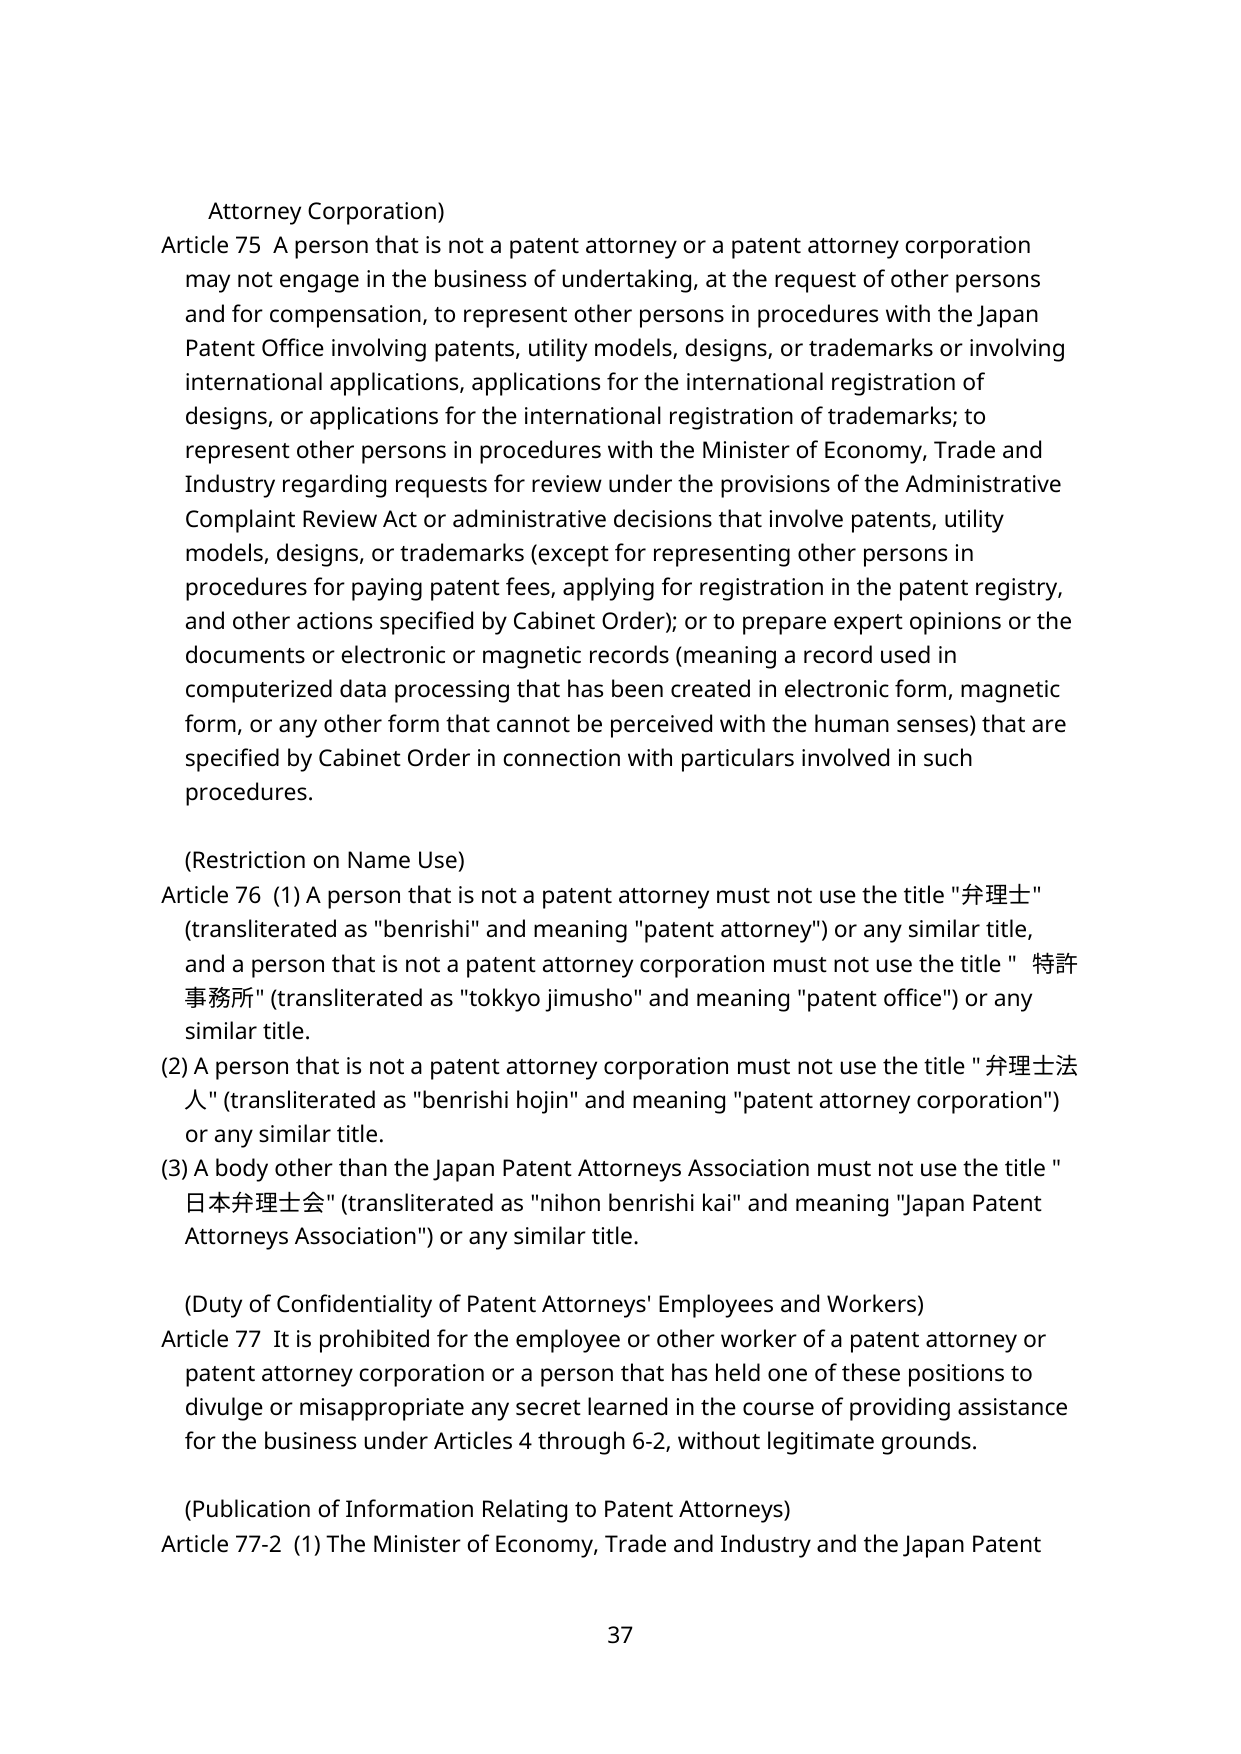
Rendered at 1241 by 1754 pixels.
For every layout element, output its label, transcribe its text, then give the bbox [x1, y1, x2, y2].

text (Publication of Information Relating to Patent Attorneys) [184, 1492, 1079, 1526]
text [184, 194, 1079, 228]
text (3) A body other than the Japan Patent Attorneys Association must not use the title "日本弁理士会" (transliterated as "nihon benrishi kai" and meaning "Japan Patent Attorneys Association") or any similar title. [161, 1150, 1079, 1253]
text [161, 1526, 1079, 1560]
text Article 77 It is prohibited for the employee or other worker of a patent attorney or patent attorney corporation or a person that has held one of these positions to divulge or misappropriate any secret learned in the course of providing assistance for the business under Articles 4 through 6-2, without legitimate grounds. [161, 1321, 1079, 1458]
text (2) A person that is not a patent attorney corporation must not use the title "弁理士法人" (transliterated as "benrishi hojin" and meaning "patent attorney corporation") or any similar title. [161, 1048, 1079, 1150]
text (Duty of Confidentiality of Patent Attorneys' Employees and Workers) [184, 1287, 1079, 1321]
text Article 76 (1) A person that is not a patent attorney must not use the title "弁理士" (transliterated as "benrishi" and meaning "patent attorney") or any similar title, and a person that is not a patent attorney corporation must not use the title "特許事務所" (transliterated as "tokkyo jimusho" and meaning "patent office") or any similar title. [161, 877, 1079, 1048]
text Article 75 A person that is not a patent attorney or a patent attorney corporation may not engage in the business of undertaking, at the request of other persons and for compensation, to represent other persons in procedures with the Japan Patent Office involving patents, utility models, designs, or trademarks or involving international applications, applications for the international registration of designs, or applications for the international registration of trademarks; to represent other persons in procedures with the Minister of Economy, Trade and Industry regarding requests for review under the provisions of the Administrative Complaint Review Act or administrative decisions that involve patents, utility models, designs, or trademarks (except for representing other persons in procedures for paying patent fees, applying for registration in the patent registry, and other actions specified by Cabinet Order); or to prepare expert opinions or the documents or electronic or magnetic records (meaning a record used in computerized data processing that has been created in electronic form, magnetic form, or any other form that cannot be perceived with the human senses) that are specified by Cabinet Order in connection with particulars involved in such procedures. [161, 228, 1079, 809]
text (Restriction on Name Use) [184, 843, 1079, 877]
